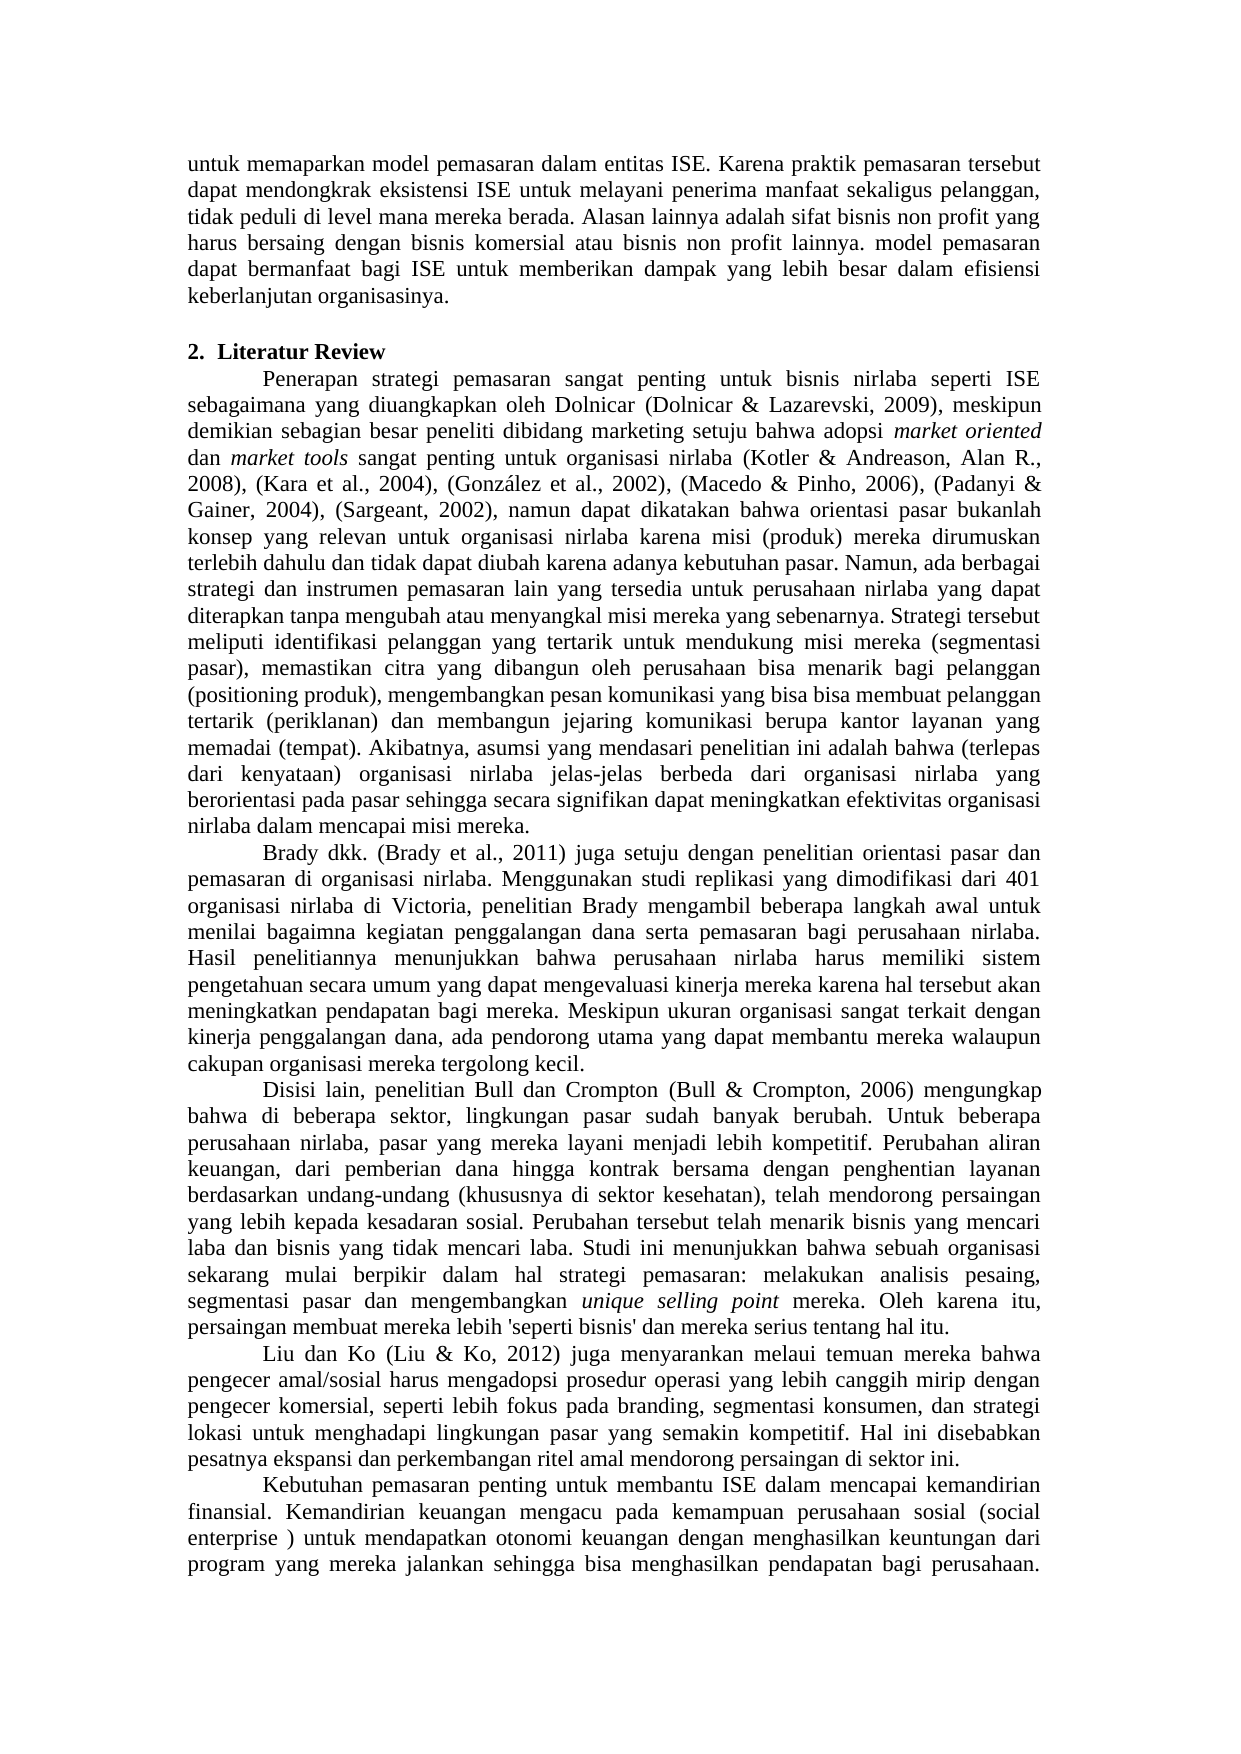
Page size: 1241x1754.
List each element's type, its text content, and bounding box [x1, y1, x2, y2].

list Literatur Review [187, 338, 1042, 364]
text Penerapan strategi pemasaran sangat penting untuk bisnis nirlaba seperti ISE sebagaimana yang diuangkapkan oleh Dolnicar (Dolnicar & Lazarevski, 2009), meskipun demikian sebagian besar peneliti dibidang marketing setuju bahwa adopsi market oriented dan market tools sangat penting untuk organisasi nirlaba (Kotler & Andreason, Alan R., 2008), (Kara et al., 2004), (González et al., 2002), (Macedo & Pinho, 2006), (Padanyi & Gainer, 2004), (Sargeant, 2002), namun dapat dikatakan bahwa orientasi pasar bukanlah konsep yang relevan untuk organisasi nirlaba karena misi (produk) mereka dirumuskan terlebih dahulu dan tidak dapat diubah karena adanya kebutuhan pasar. Namun, ada berbagai strategi dan instrumen pemasaran lain yang tersedia untuk perusahaan nirlaba yang dapat diterapkan tanpa mengubah atau menyangkal misi mereka yang sebenarnya. Strategi tersebut meliputi identifikasi pelanggan yang tertarik untuk mendukung misi mereka (segmentasi pasar), memastikan citra yang dibangun oleh perusahaan bisa menarik bagi pelanggan (positioning produk), mengembangkan pesan komunikasi yang bisa bisa membuat pelanggan tertarik (periklanan) dan membangun jejaring komunikasi berupa kantor layanan yang memadai (tempat). Akibatnya, asumsi yang mendasari penelitian ini adalah bahwa (terlepas dari kenyataan) organisasi nirlaba jelas-jelas berbeda dari organisasi nirlaba yang berorientasi pada pasar sehingga secara signifikan dapat meningkatkan efektivitas organisasi nirlaba dalam mencapai misi mereka. [187, 364, 1042, 839]
text Liu dan Ko (Liu & Ko, 2012) juga menyarankan melaui temuan mereka bahwa pengecer amal/sosial harus mengadopsi prosedur operasi yang lebih canggih mirip dengan pengecer komersial, seperti lebih fokus pada branding, segmentasi konsumen, dan strategi lokasi untuk menghadapi lingkungan pasar yang semakin kompetitif. Hal ini disebabkan pesatnya ekspansi dan perkembangan ritel amal mendorong persaingan di sektor ini. [187, 1340, 1042, 1471]
text Disisi lain, penelitian Bull dan Crompton (Bull & Crompton, 2006) mengungkap bahwa di beberapa sektor, lingkungan pasar sudah banyak berubah. Untuk beberapa perusahaan nirlaba, pasar yang mereka layani menjadi lebih kompetitif. Perubahan aliran keuangan, dari pemberian dana hingga kontrak bersama dengan penghentian layanan berdasarkan undang-undang (khususnya di sektor kesehatan), telah mendorong persaingan yang lebih kepada kesadaran sosial. Perubahan tersebut telah menarik bisnis yang mencari laba dan bisnis yang tidak mencari laba. Studi ini menunjukkan bahwa sebuah organisasi sekarang mulai berpikir dalam hal strategi pemasaran: melakukan analisis pesaing, segmentasi pasar dan mengembangkan unique selling point mereka. Oleh karena itu, persaingan membuat mereka lebih 'seperti bisnis' dan mereka serius tentang hal itu. [187, 1076, 1042, 1340]
text Brady dkk. (Brady et al., 2011) juga setuju dengan penelitian orientasi pasar dan pemasaran di organisasi nirlaba. Menggunakan studi replikasi yang dimodifikasi dari 401 organisasi nirlaba di Victoria, penelitian Brady mengambil beberapa langkah awal untuk menilai bagaimna kegiatan penggalangan dana serta pemasaran bagi perusahaan nirlaba. Hasil penelitiannya menunjukkan bahwa perusahaan nirlaba harus memiliki sistem pengetahuan secara umum yang dapat mengevaluasi kinerja mereka karena hal tersebut akan meningkatkan pendapatan bagi mereka. Meskipun ukuran organisasi sangat terkait dengan kinerja penggalangan dana, ada pendorong utama yang dapat membantu mereka walaupun cakupan organisasi mereka tergolong kecil. [187, 839, 1042, 1076]
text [187, 1471, 1042, 1577]
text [187, 150, 1042, 308]
